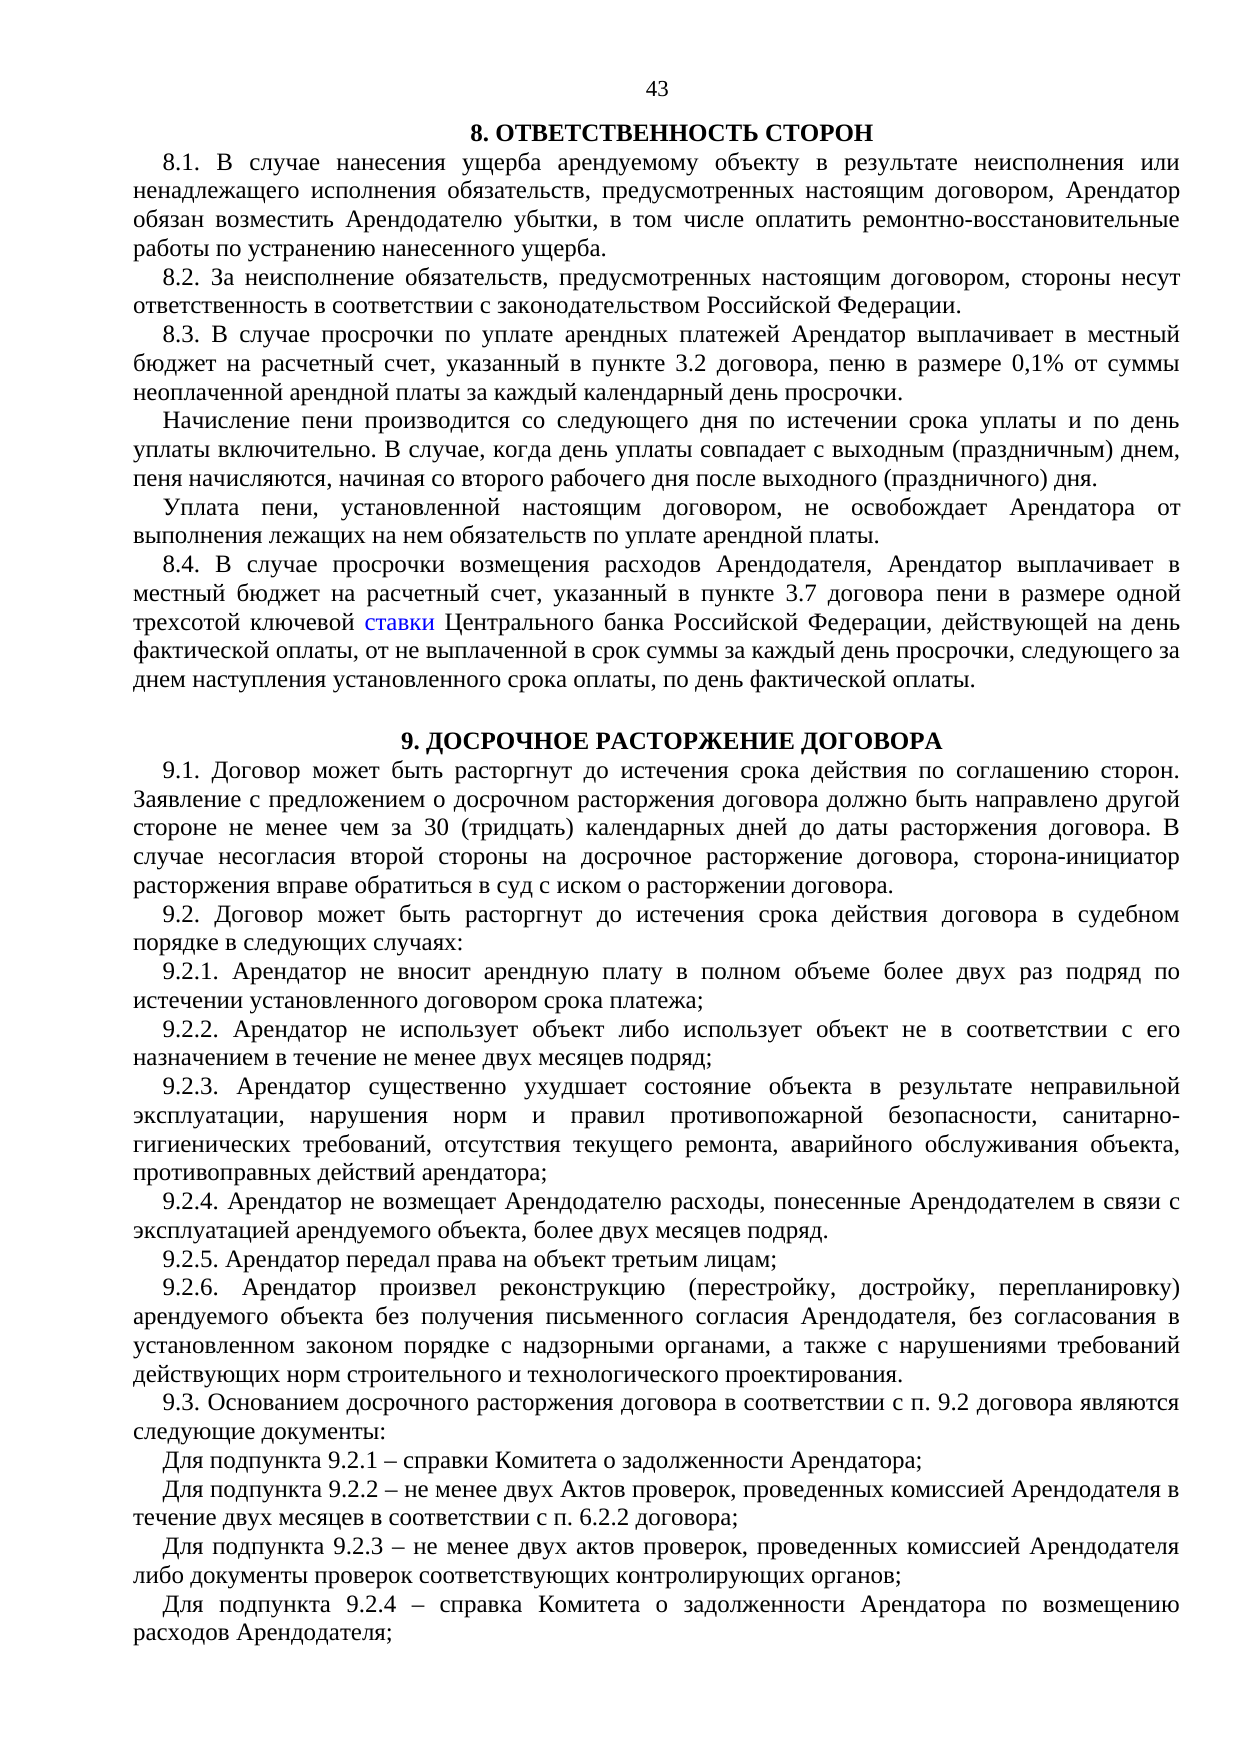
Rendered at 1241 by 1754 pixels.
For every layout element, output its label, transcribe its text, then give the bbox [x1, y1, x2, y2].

text 8.3. В случае просрочки по уплате арендных платежей Арендатор выплачивает в местный бюджет на расчетный счет, указанный в пункте 3.2 договора, пеню в размере 0,1% от суммы неоплаченной арендной платы за каждый календарный день просрочки. [133, 319, 1181, 406]
text 9.2.1. Арендатор не вносит арендную плату в полном объеме более двух раз подряд по истечении установленного договором срока платежа; [133, 956, 1181, 1014]
text 9. ДОСРОЧНОЕ РАСТОРЖЕНИЕ ДОГОВОРА [133, 726, 1181, 755]
text Для подпункта 9.2.4 – справка Комитета о задолженности Арендатора по возмещению расходов Арендодателя; [133, 1589, 1181, 1646]
text 8. ОТВЕТСТВЕННОСТЬ СТОРОН [133, 118, 1181, 147]
text 9.2.6. Арендатор произвел реконструкцию (перестройку, достройку, перепланировку) арендуемого объекта без получения письменного согласия Арендодателя, без согласования в установленном законом порядке с надзорными органами, а также с нарушениями требований действующих норм строительного и технологического проектирования. [133, 1272, 1181, 1387]
text 8.1. В случае нанесения ущерба арендуемому объекту в результате неисполнения или ненадлежащего исполнения обязательств, предусмотренных настоящим договором, Арендатор обязан возместить Арендодателю убытки, в том числе оплатить ремонтно-восстановительные работы по устранению нанесенного ущерба. [133, 147, 1181, 262]
text Уплата пени, установленной настоящим договором, не освобождает Арендатора от выполнения лежащих на нем обязательств по уплате арендной платы. [133, 492, 1181, 549]
text 8.4. В случае просрочки возмещения расходов Арендодателя, Арендатор выплачивает в местный бюджет на расчетный счет, указанный в пункте 3.7 договора пени в размере одной трехсотой ключевой ставки Центрального банка Российской Федерации, действующей на день фактической оплаты, от не выплаченной в срок суммы за каждый день просрочки, следующего за днем наступления установленного срока оплаты, по день фактической оплаты. [133, 549, 1181, 693]
text 9.2.2. Арендатор не использует объект либо использует объект не в соответствии с его назначением в течение не менее двух месяцев подряд; [133, 1014, 1181, 1071]
text Для подпункта 9.2.3 – не менее двух актов проверок, проведенных комиссией Арендодателя либо документы проверок соответствующих контролирующих органов; [133, 1531, 1181, 1589]
text 9.2.5. Арендатор передал права на объект третьим лицам; [133, 1244, 1181, 1272]
text Для подпункта 9.2.1 – справки Комитета о задолженности Арендатора; [133, 1445, 1181, 1474]
text Для подпункта 9.2.2 – не менее двух Актов проверок, проведенных комиссией Арендодателя в течение двух месяцев в соответствии с п. 6.2.2 договора; [133, 1474, 1181, 1531]
text 9.2. Договор может быть расторгнут до истечения срока действия договора в судебном порядке в следующих случаях: [133, 899, 1181, 956]
text 8.2. За неисполнение обязательств, предусмотренных настоящим договором, стороны несут ответственность в соответствии с законодательством Российской Федерации. [133, 262, 1181, 319]
text 9.1. Договор может быть расторгнут до истечения срока действия по соглашению сторон. Заявление с предложением о досрочном расторжения договора должно быть направлено другой стороне не менее чем за 30 (тридцать) календарных дней до даты расторжения договора. В случае несогласия второй стороны на досрочное расторжение договора, сторона-инициатор расторжения вправе обратиться в суд с иском о расторжении договора. [133, 755, 1181, 899]
text 9.2.4. Арендатор не возмещает Арендодателю расходы, понесенные Арендодателем в связи с эксплуатацией арендуемого объекта, более двух месяцев подряд. [133, 1186, 1181, 1244]
text 9.3. Основанием досрочного расторжения договора в соответствии с п. 9.2 договора являются следующие документы: [133, 1387, 1181, 1445]
text 9.2.3. Арендатор существенно ухудшает состояние объекта в результате неправильной эксплуатации, нарушения норм и правил противопожарной безопасности, санитарно-гигиенических требований, отсутствия текущего ремонта, аварийного обслуживания объекта, противоправных действий арендатора; [133, 1071, 1181, 1186]
text Начисление пени производится со следующего дня по истечении срока уплаты и по день уплаты включительно. В случае, когда день уплаты совпадает с выходным (праздничным) днем, пеня начисляются, начиная со второго рабочего дня после выходного (праздничного) дня. [133, 406, 1181, 492]
